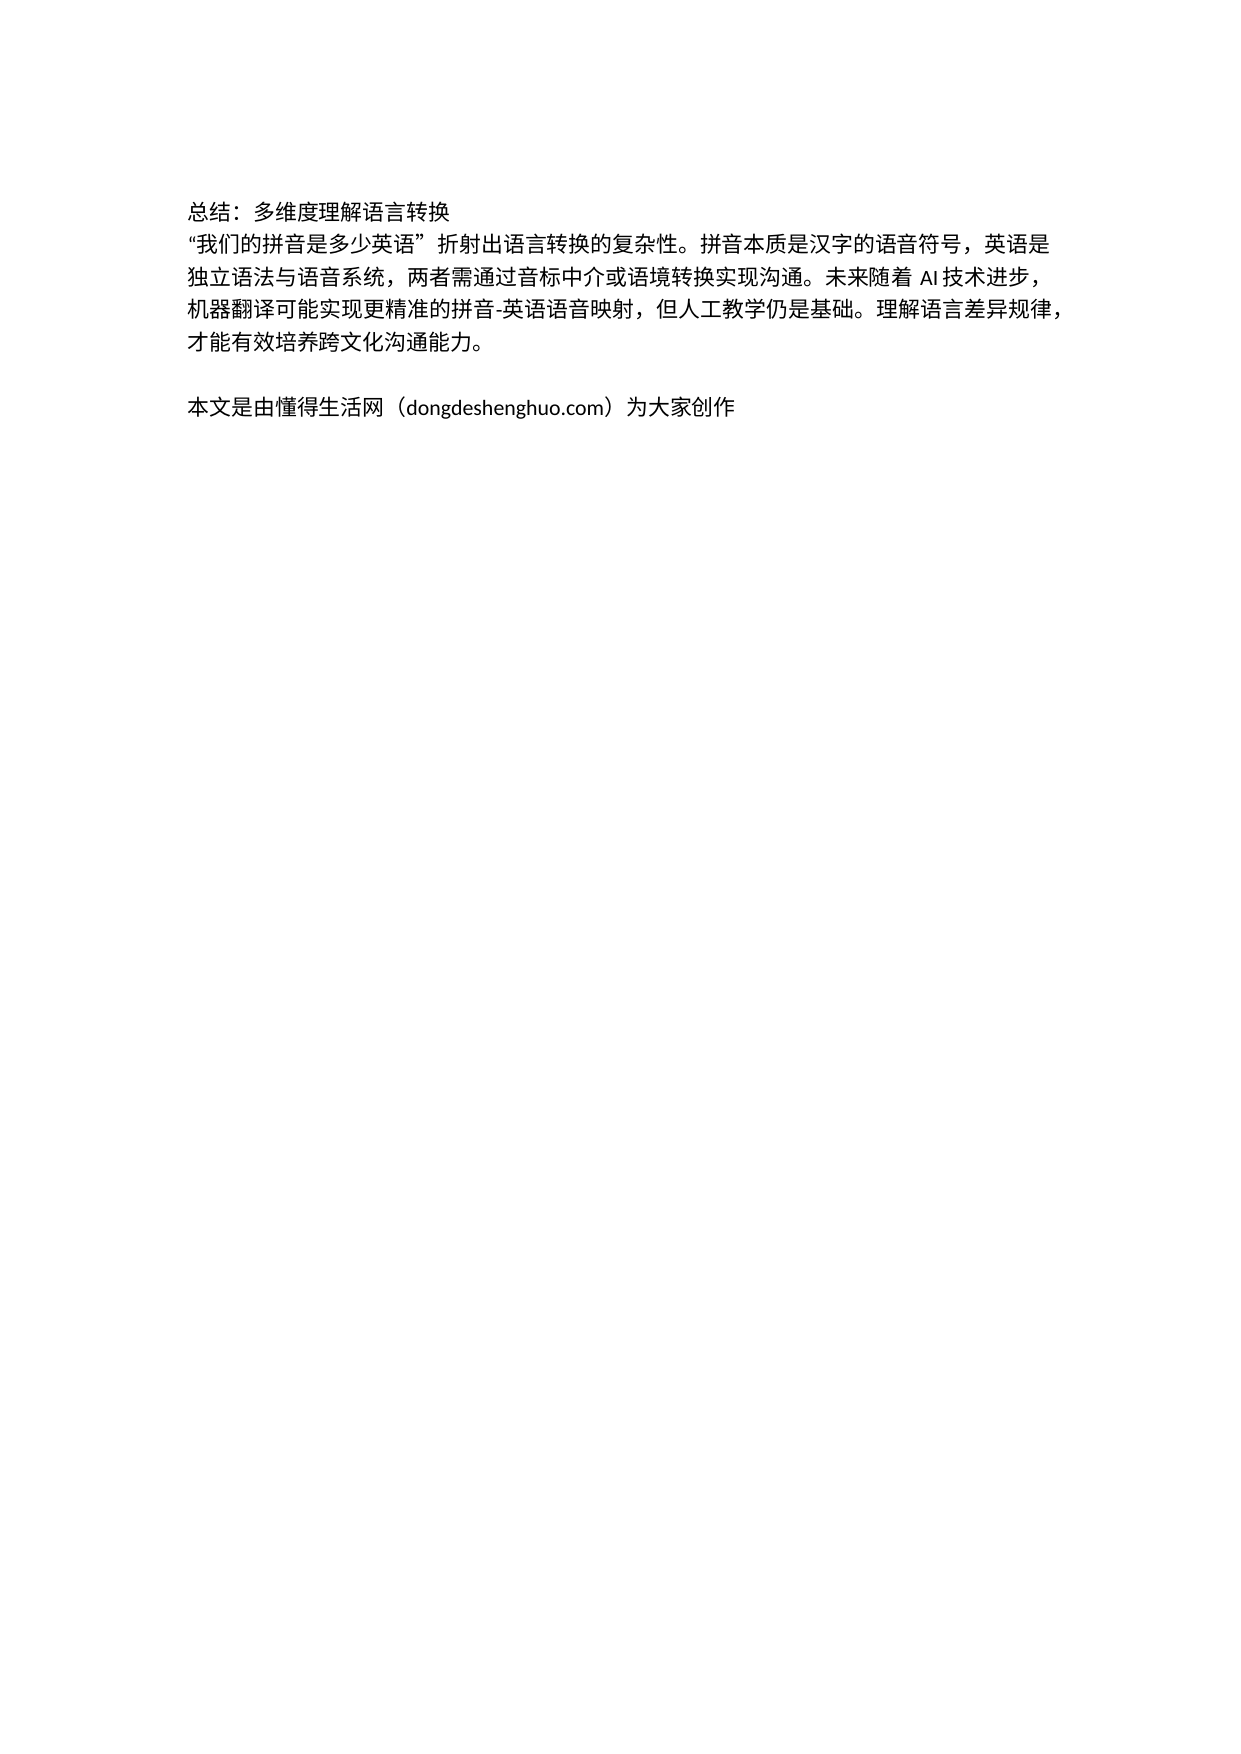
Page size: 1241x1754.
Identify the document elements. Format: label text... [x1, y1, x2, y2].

text 本文是由懂得生活网（dongdeshenghuo.com）为大家创作 [187, 389, 1053, 422]
text “我们的拼音是多少英语”折射出语言转换的复杂性。拼音本质是汉字的语音符号，英语是独立语法与语音系统，两者需通过音标中介或语境转换实现沟通。未来随着AI技术进步，机器翻译可能实现更精准的拼音-英语语音映射，但人工教学仍是基础。理解语言差异规律，才能有效培养跨文化沟通能力。 [187, 227, 1053, 357]
text 总结：多维度理解语言转换 [187, 194, 1053, 227]
